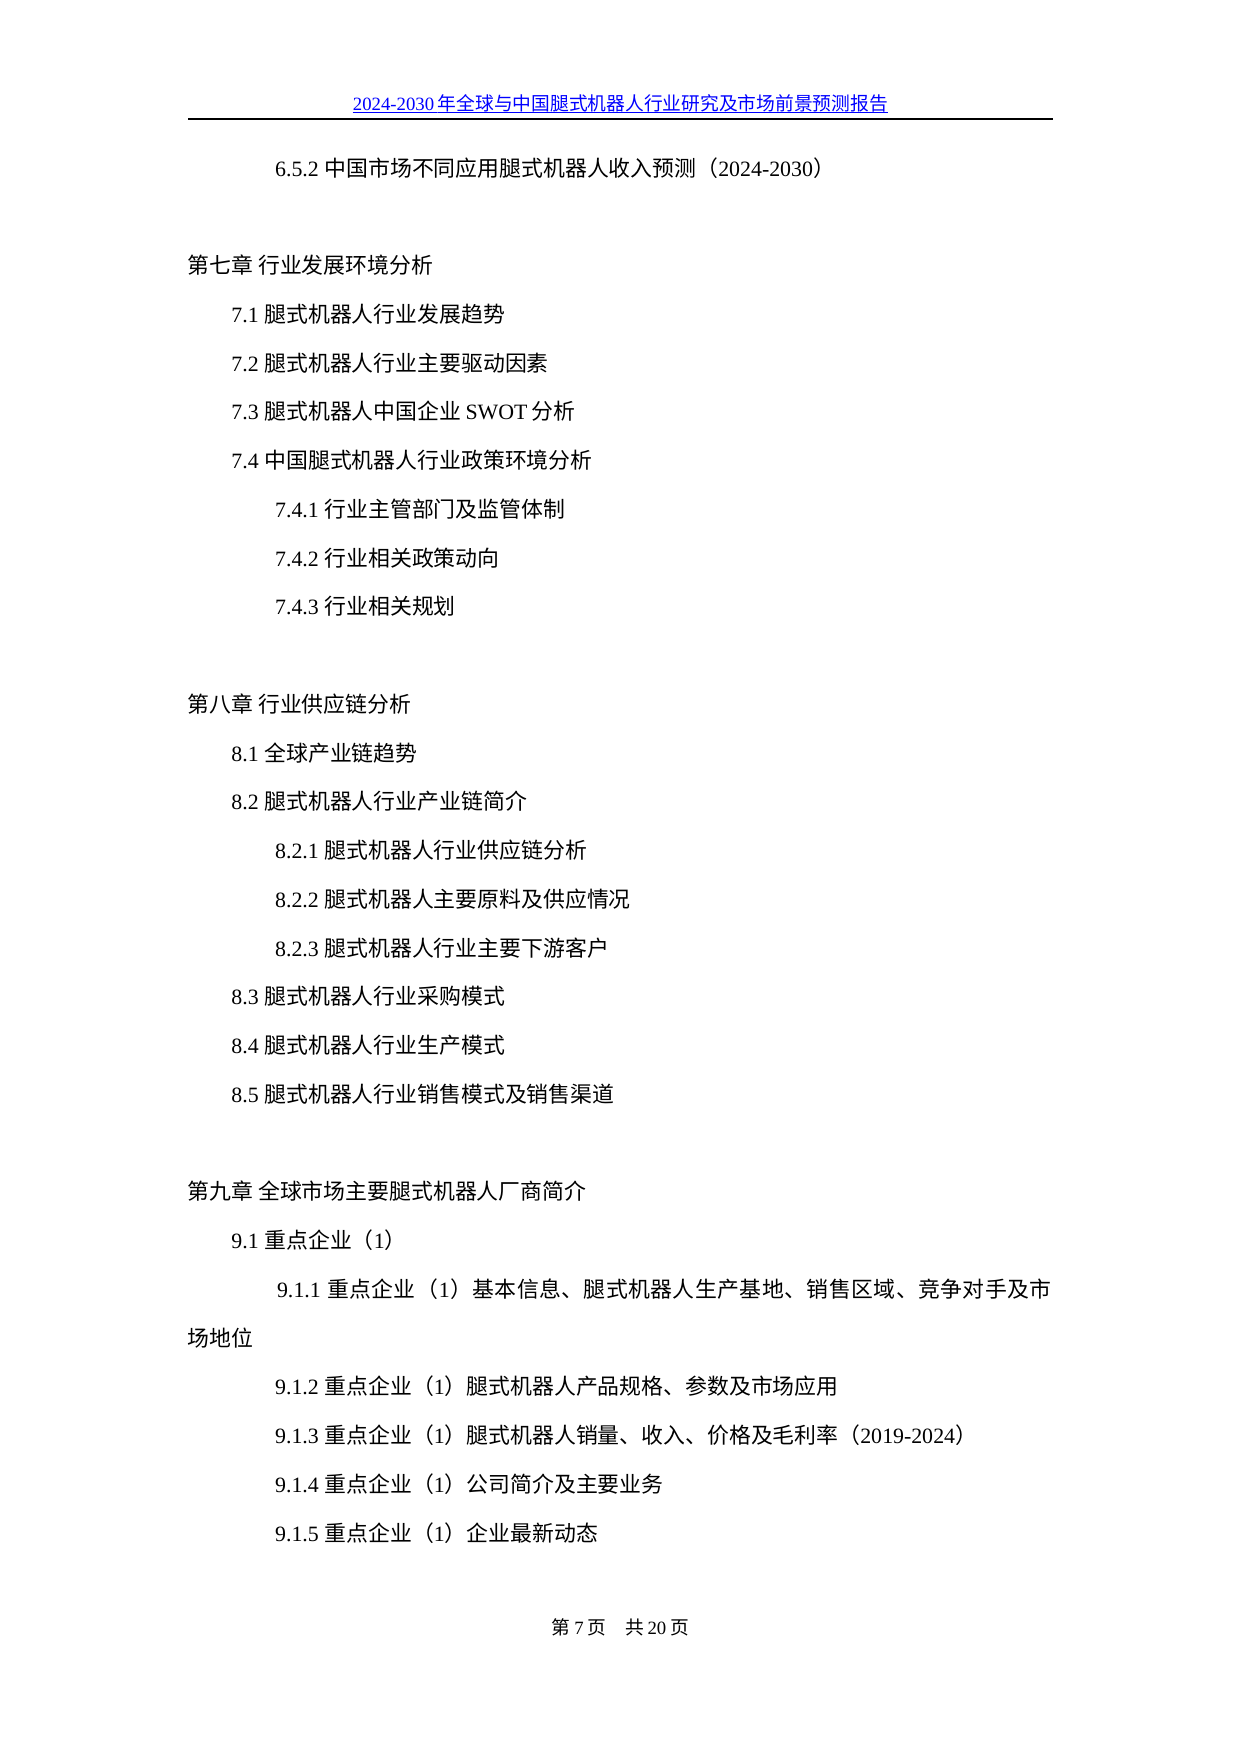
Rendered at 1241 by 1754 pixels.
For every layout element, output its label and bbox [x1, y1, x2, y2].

text [187, 150, 1053, 1548]
